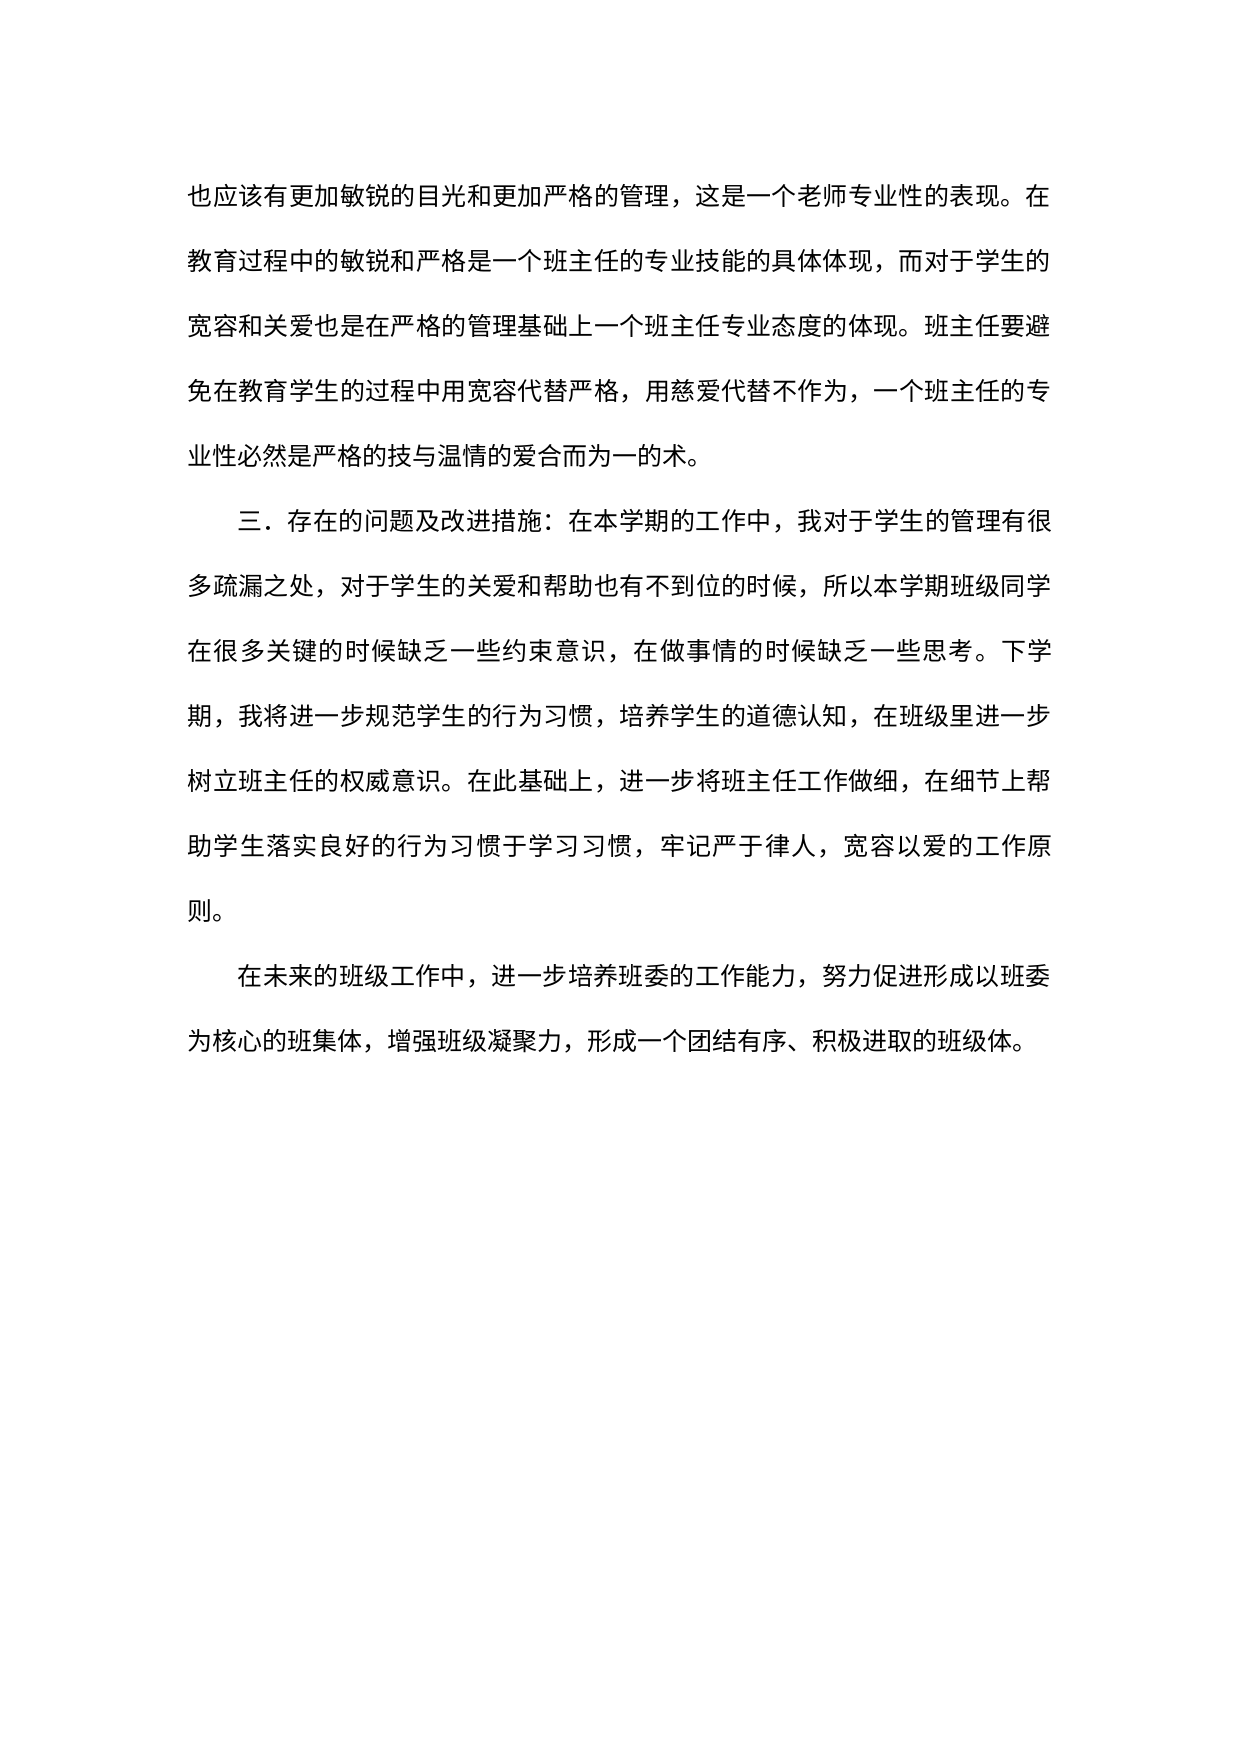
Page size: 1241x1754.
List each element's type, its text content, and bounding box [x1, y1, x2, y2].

list 存在的问题及改进措施：在本学期的工作中，我对于学生的管理有很多疏漏之处，对于学生的关爱和帮助也有不到位的时候，所以本学期班级同学在很多关键的时候缺乏一些约束意识，在做事情的时候缺乏一些思考。下学期，我将进一步规范学生的行为习惯，培养学生的道德认知，在班级里进一步树立班主任的权威意识。在此基础上，进一步将班主任工作做细，在细节上帮助学生落实良好的行为习惯于学习习惯，牢记严于律人，宽容以爱的工作原则。 [187, 487, 1053, 942]
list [187, 162, 1053, 487]
list 在未来的班级工作中，进一步培养班委的工作能力，努力促进形成以班委为核心的班集体，增强班级凝聚力，形成一个团结有序、积极进取的班级体。 [187, 942, 1053, 1072]
